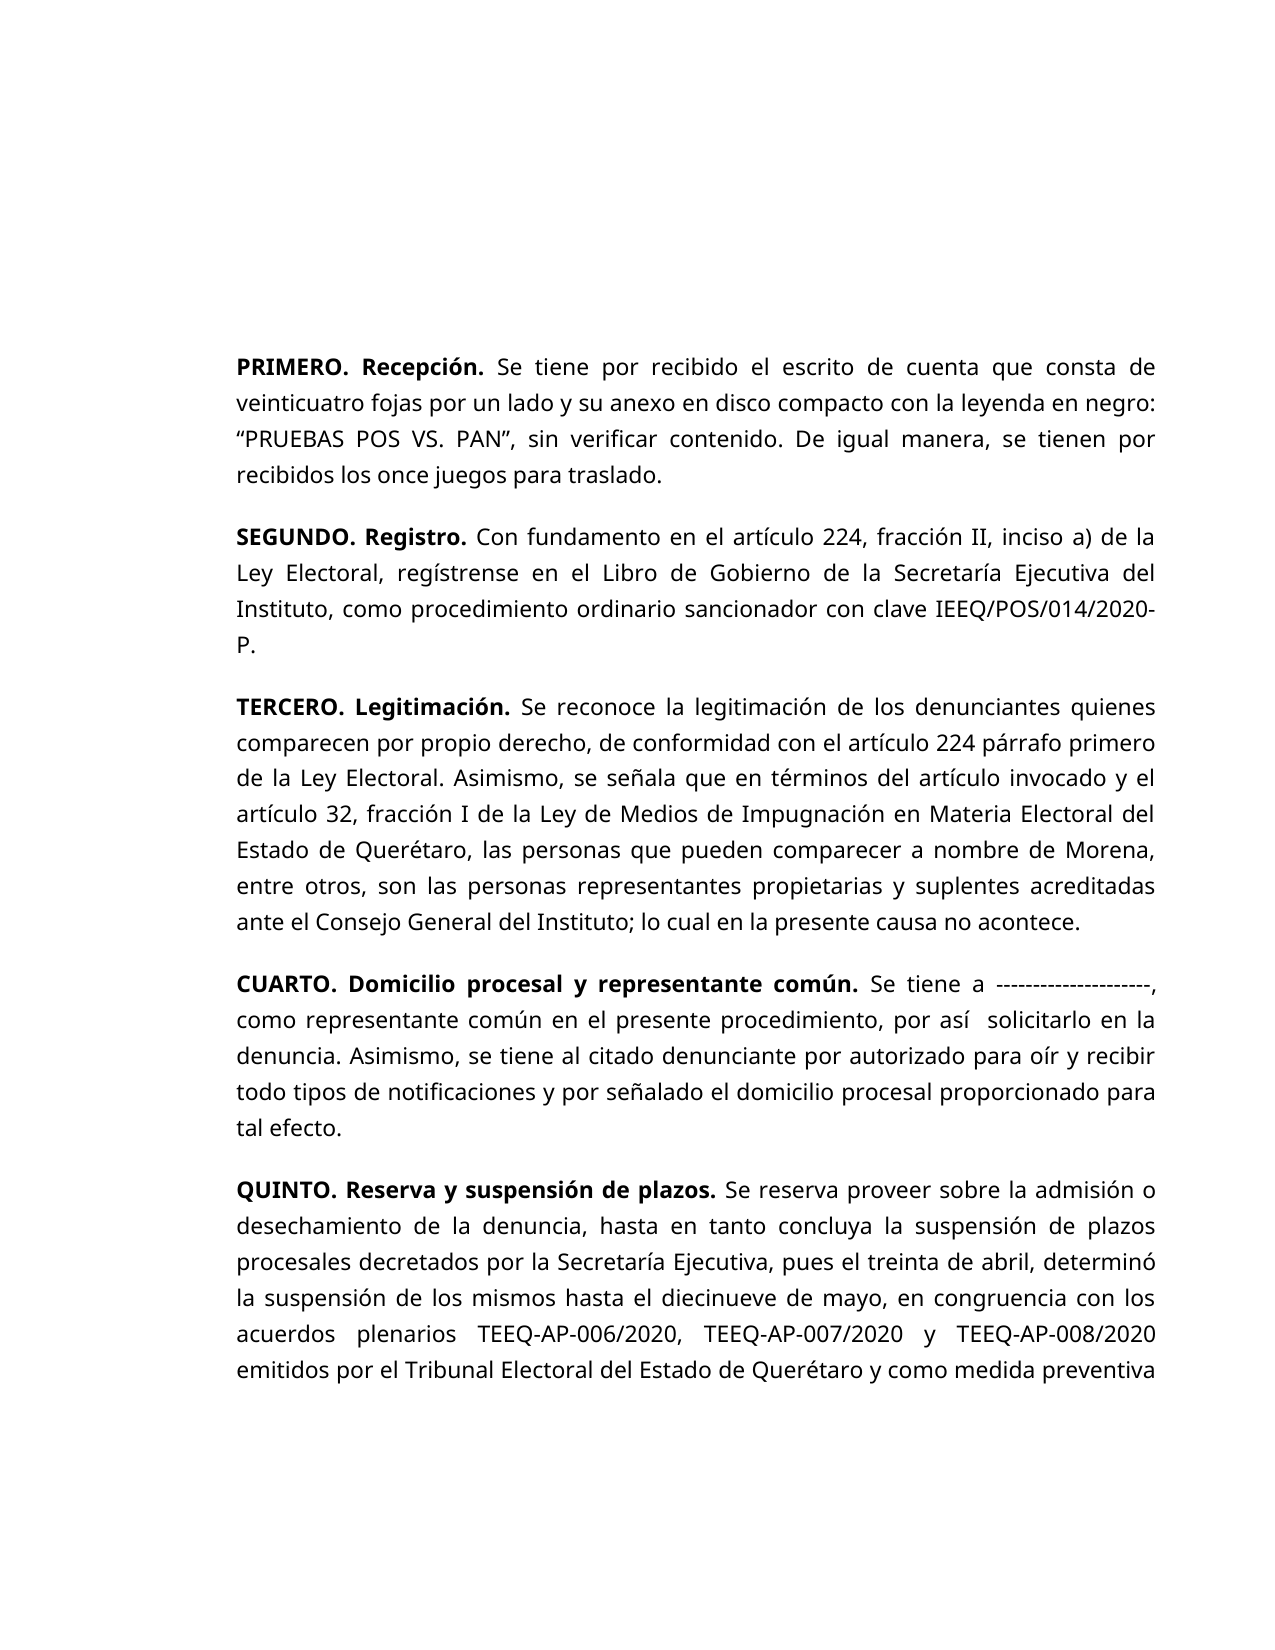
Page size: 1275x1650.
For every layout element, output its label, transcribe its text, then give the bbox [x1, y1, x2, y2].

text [236, 1174, 1157, 1385]
text PRIMERO. Recepción. Se tiene por recibido el escrito de cuenta que consta de veinticuatro fojas por un lado y su anexo en disco compacto con la leyenda en negro: “PRUEBAS POS VS. PAN”, sin verificar contenido. De igual manera, se tienen por recibidos los once juegos para traslado. [236, 351, 1157, 490]
text SEGUNDO. Registro. Con fundamento en el artículo 224, fracción II, inciso a) de la Ley Electoral, regístrense en el Libro de Gobierno de la Secretaría Ejecutiva del Instituto, como procedimiento ordinario sancionador con clave IEEQ/POS/014/2020-P. [236, 521, 1157, 660]
text CUARTO. Domicilio procesal y representante común. Se tiene a ---------------------, como representante común en el presente procedimiento, por así solicitarlo en la denuncia. Asimismo, se tiene al citado denunciante por autorizado para oír y recibir todo tipos de notificaciones y por señalado el domicilio procesal proporcionado para tal efecto. [236, 968, 1157, 1143]
text TERCERO. Legitimación. Se reconoce la legitimación de los denunciantes quienes comparecen por propio derecho, de conformidad con el artículo 224 párrafo primero de la Ley Electoral. Asimismo, se señala que en términos del artículo invocado y el artículo 32, fracción I de la Ley de Medios de Impugnación en Materia Electoral del Estado de Querétaro, las personas que pueden comparecer a nombre de Morena, entre otros, son las personas representantes propietarias y suplentes acreditadas ante el Consejo General del Instituto; lo cual en la presente causa no acontece. [236, 691, 1157, 937]
